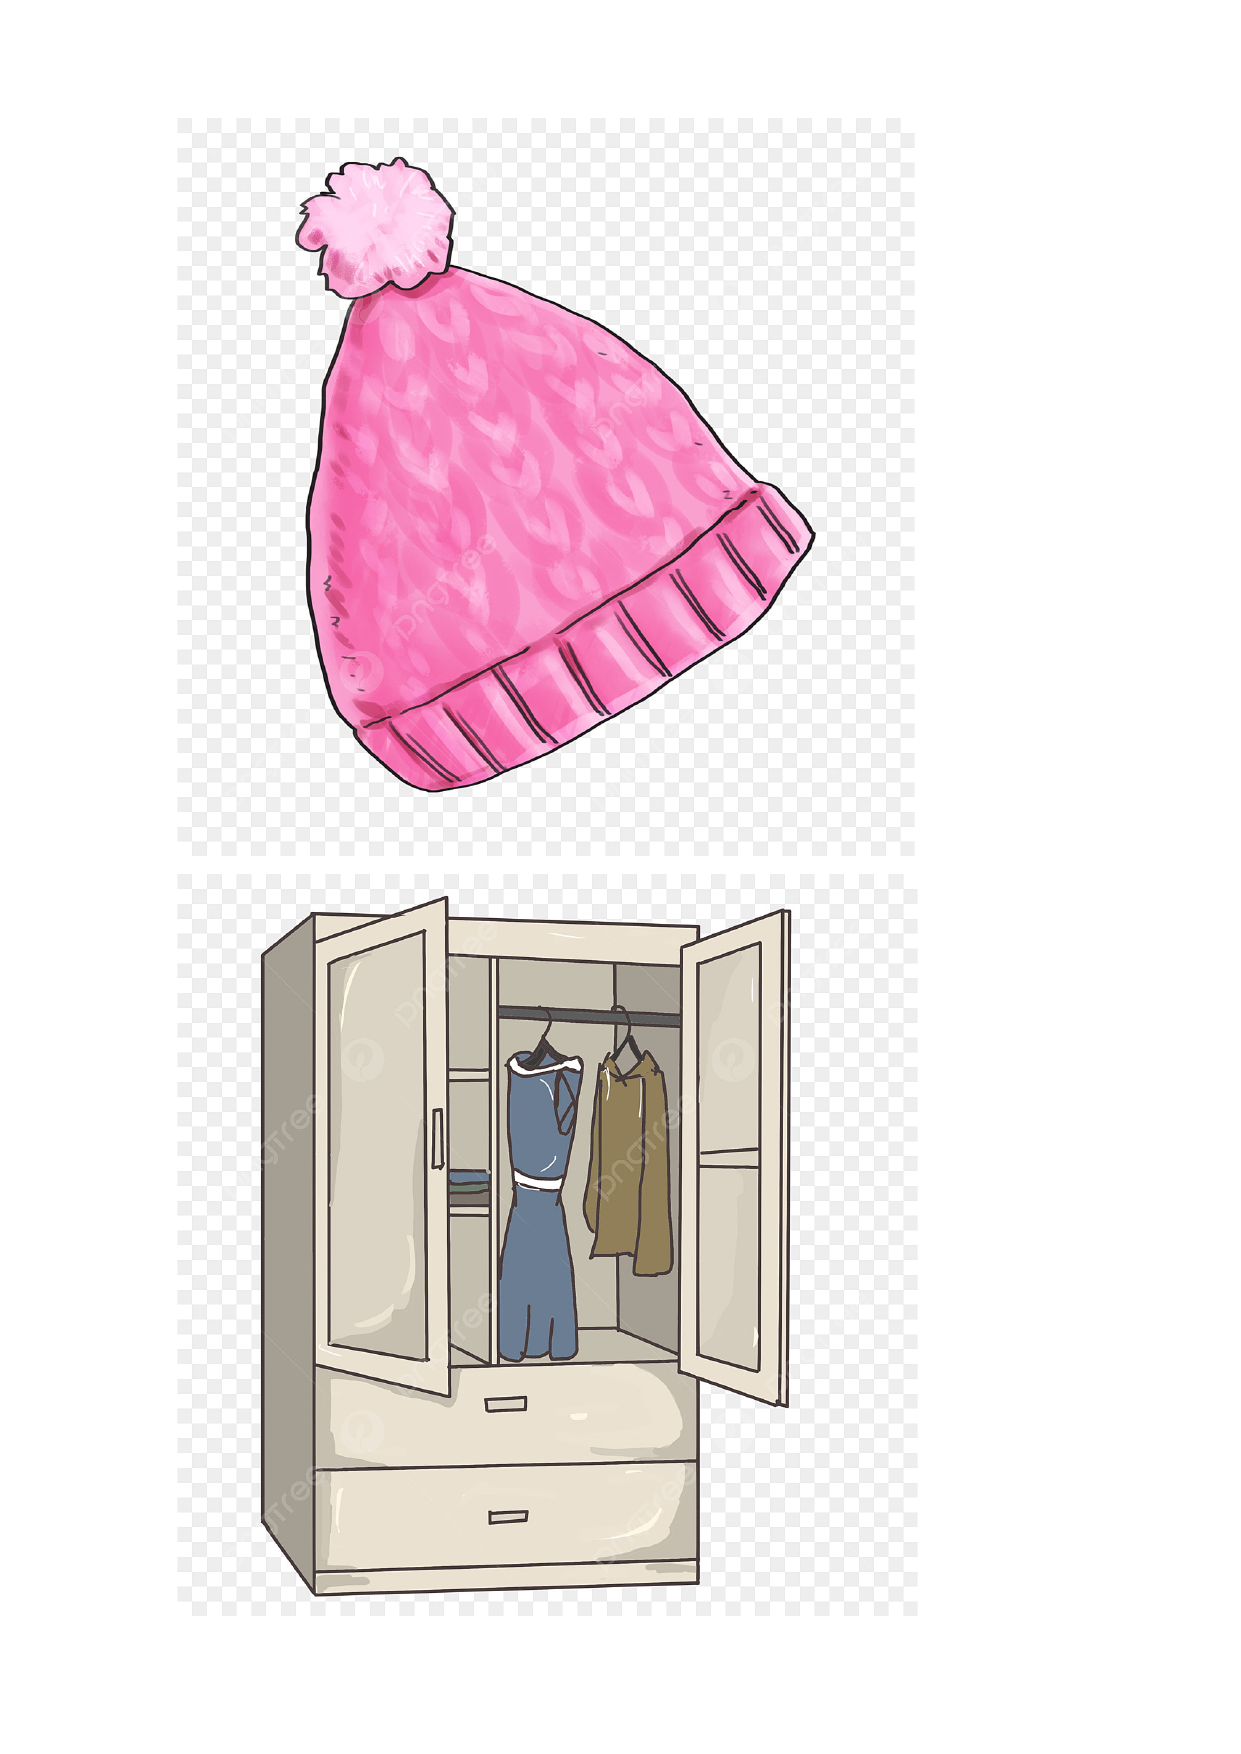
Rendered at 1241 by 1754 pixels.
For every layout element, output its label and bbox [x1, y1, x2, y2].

picture [177, 118, 915, 856]
picture [177, 874, 918, 1616]
